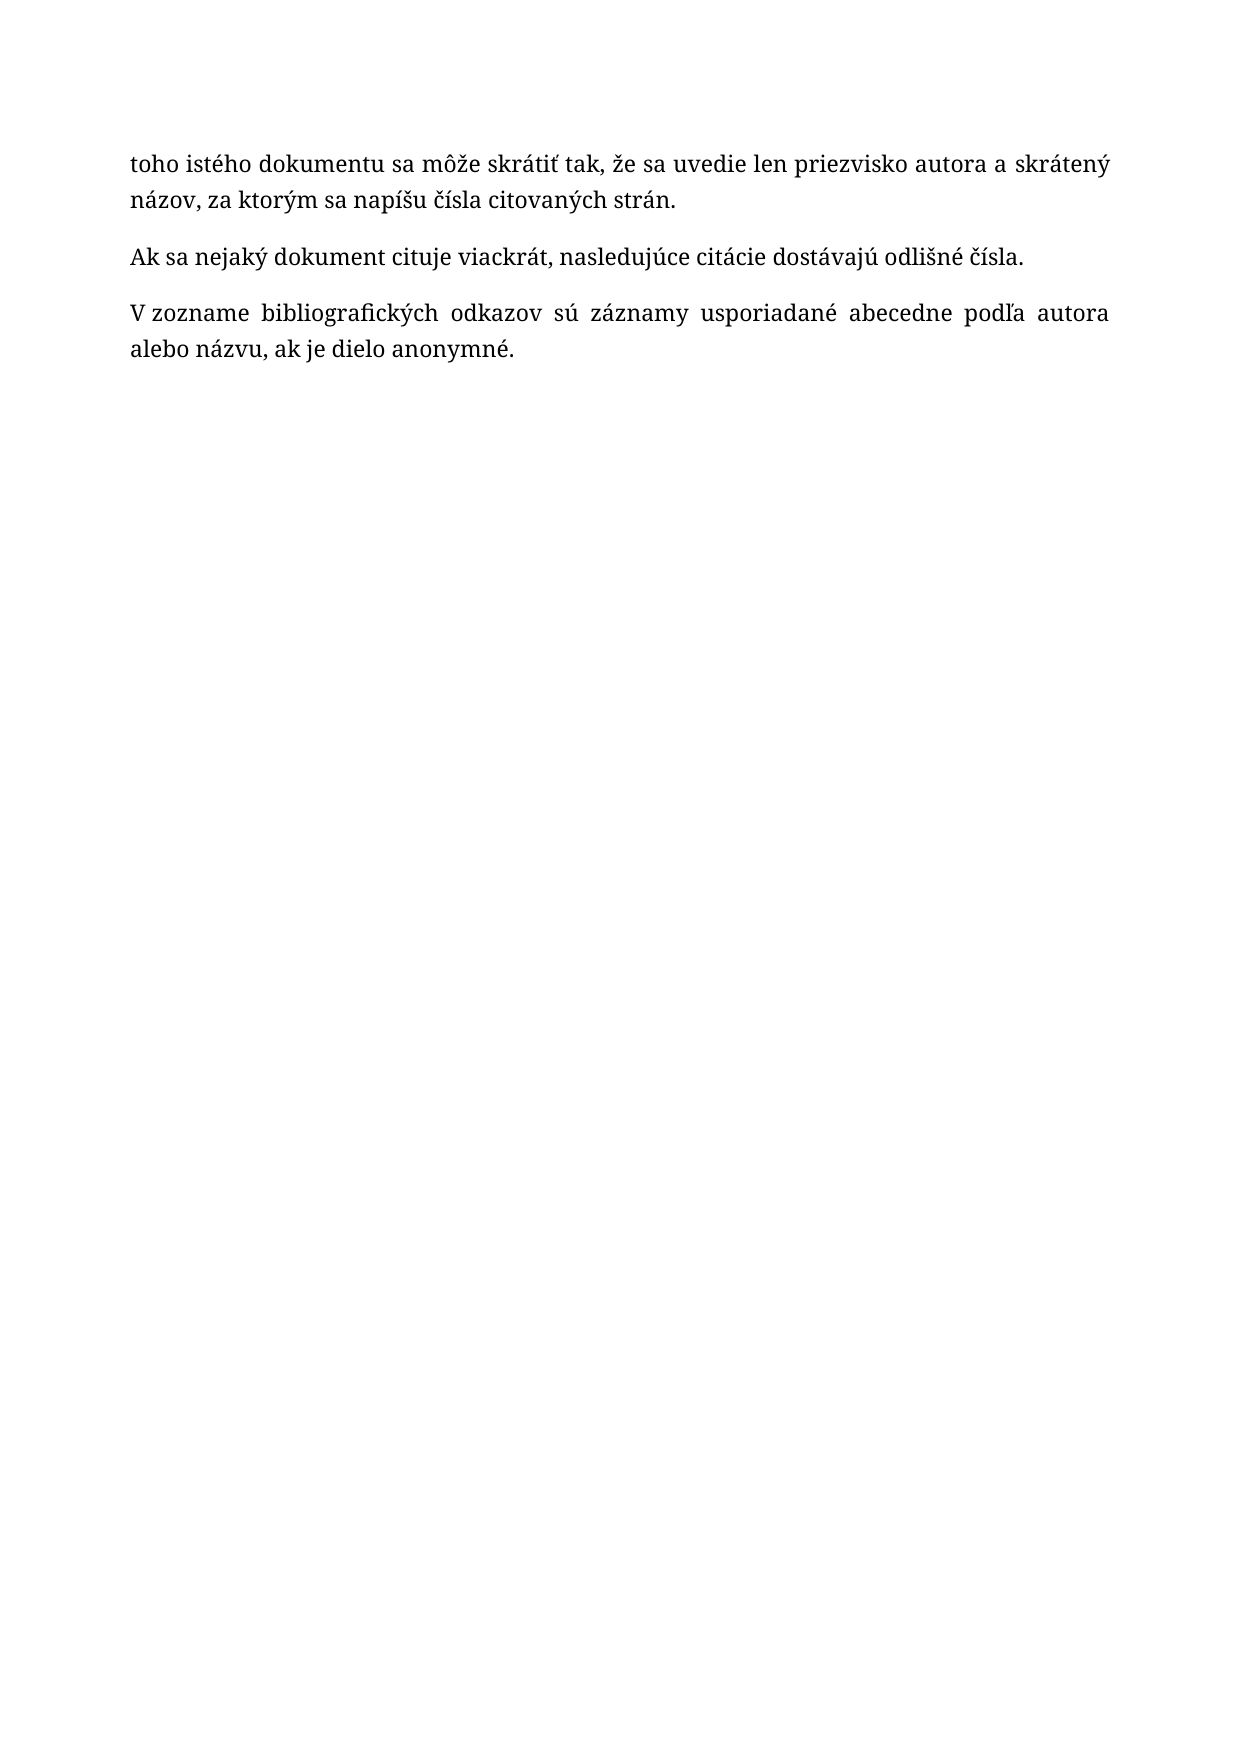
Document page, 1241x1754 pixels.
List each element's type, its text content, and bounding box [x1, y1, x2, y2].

text V zozname bibliografických odkazov sú záznamy usporiadané abecedne podľa autora alebo názvu, ak je dielo anonymné. [130, 297, 1110, 364]
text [130, 148, 1110, 215]
text Ak sa nejaký dokument cituje viackrát, nasledujúce citácie dostávajú odlišné čísla. [130, 240, 1110, 272]
